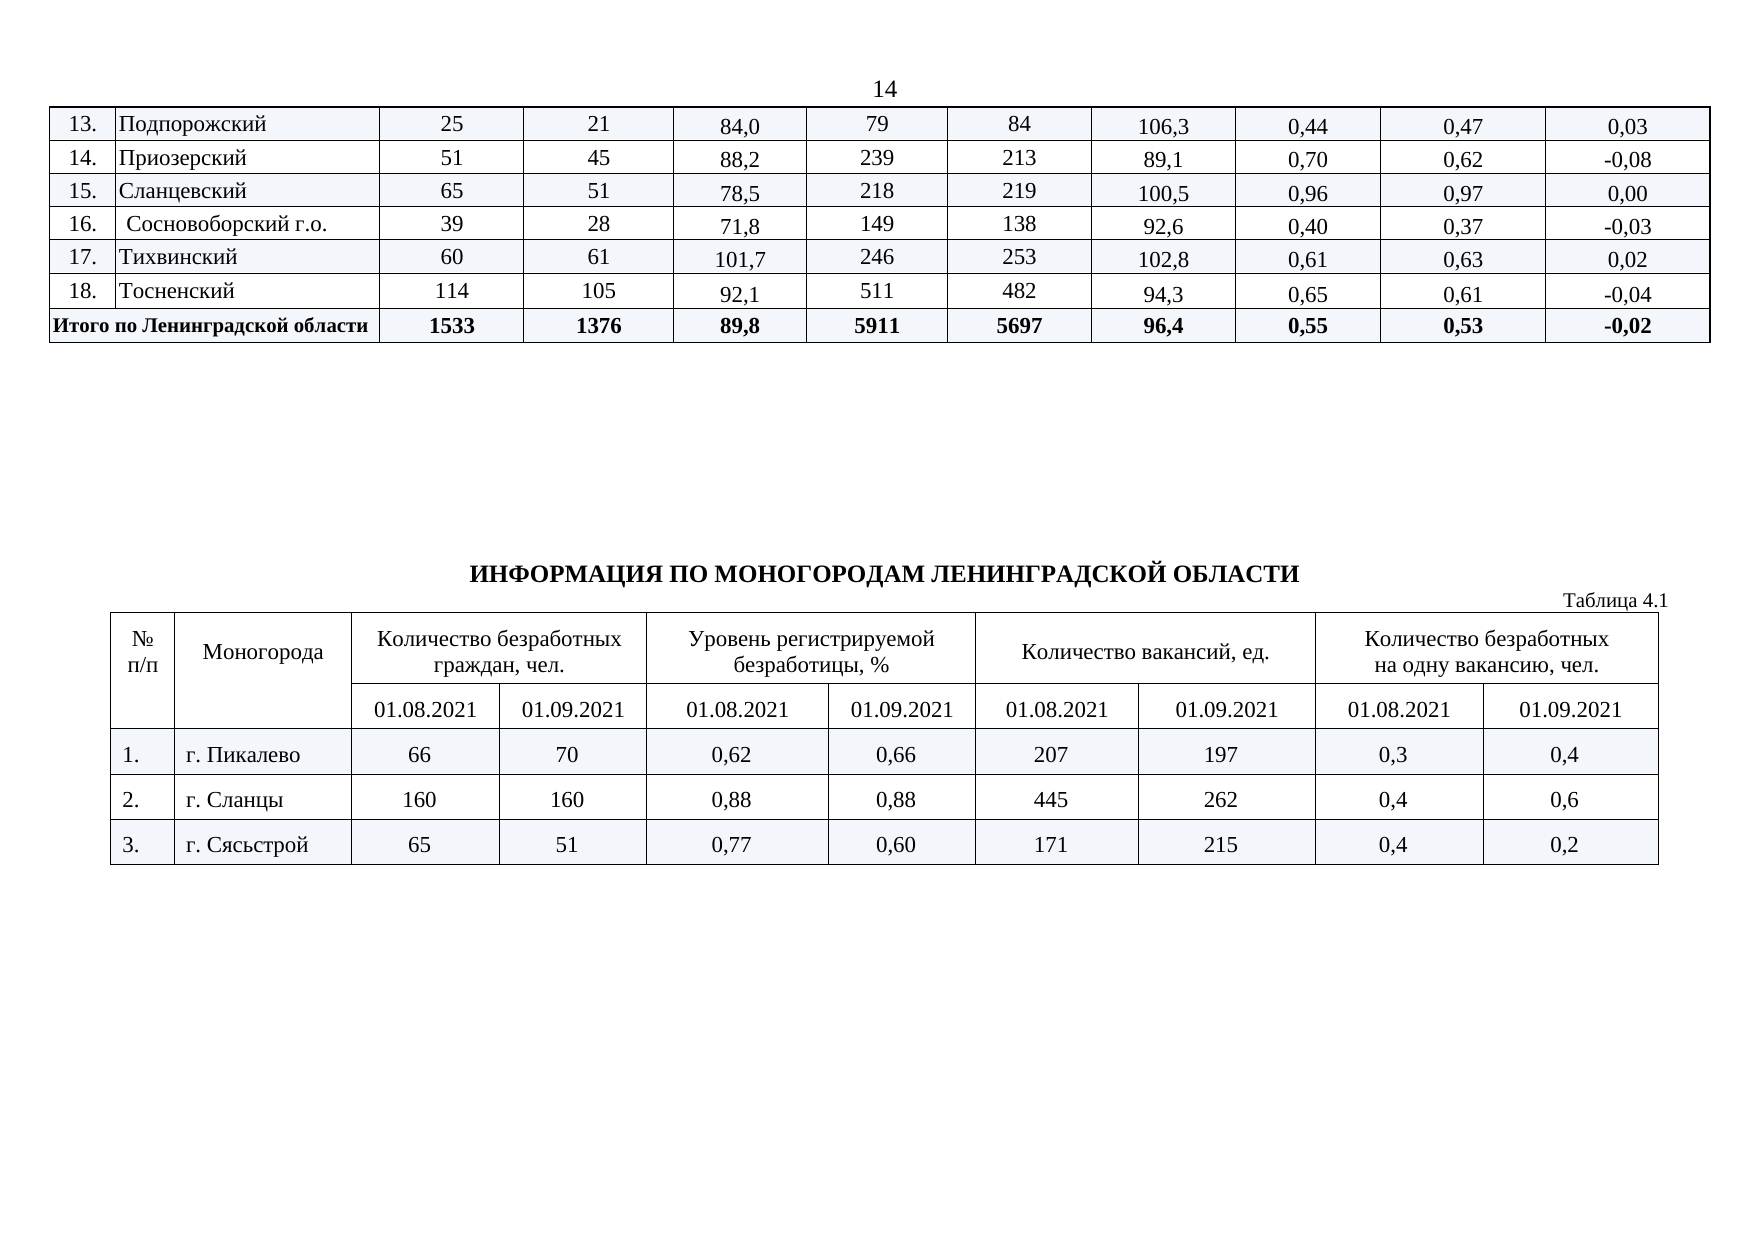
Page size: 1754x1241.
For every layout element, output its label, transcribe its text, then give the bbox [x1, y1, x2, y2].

table_cell 01.09.2021 [1484, 684, 1658, 728]
table_cell 61 [524, 240, 673, 272]
table_cell 92,1 [674, 274, 806, 307]
table_cell 5911 [807, 309, 947, 342]
table_cell 100,5 [1092, 174, 1235, 206]
table_cell 0,62 [1381, 141, 1545, 173]
table_cell 105 [524, 274, 673, 307]
table_cell 71,8 [674, 207, 806, 239]
table_cell 482 [948, 274, 1091, 307]
table_cell 0,47 [1381, 108, 1545, 139]
table_cell 0,4 [1316, 775, 1483, 818]
table_cell 51 [380, 141, 523, 173]
table_cell 17. [50, 240, 115, 272]
table_cell 28 [524, 207, 673, 239]
table_cell 213 [948, 141, 1091, 173]
table_cell 01.08.2021 [352, 684, 499, 728]
table_cell 5697 [948, 309, 1091, 342]
table_cell 246 [807, 240, 947, 272]
table_cell 0,63 [1381, 240, 1545, 272]
table_cell 39 [380, 207, 523, 239]
table_cell 511 [807, 274, 947, 307]
table_cell Cосновоборский г.о. [116, 207, 379, 239]
table_cell Тосненский [116, 274, 379, 307]
table_cell 1. [111, 729, 174, 773]
table_cell 0,02 [1546, 240, 1709, 272]
table_cell 01.09.2021 [829, 684, 975, 728]
table_cell 0,70 [1236, 141, 1380, 173]
table_cell 21 [524, 108, 673, 139]
table_cell 0,4 [1484, 729, 1658, 773]
table_cell 219 [948, 174, 1091, 206]
table_cell 0,66 [829, 729, 975, 773]
table_cell 70 [500, 729, 646, 773]
table_cell 114 [380, 274, 523, 307]
text Таблица 4.1 [100, 588, 1668, 612]
table_cell 60 [380, 240, 523, 272]
table_cell 0,60 [829, 820, 975, 864]
table_cell 01.09.2021 [1139, 684, 1315, 728]
table_cell 0,00 [1546, 174, 1709, 206]
table_cell 01.08.2021 [1316, 684, 1483, 728]
table_cell -0,04 [1546, 274, 1709, 307]
table_cell 79 [807, 108, 947, 139]
table_cell 14. [50, 141, 115, 173]
table_header № п/п [111, 613, 174, 683]
table_cell 65 [380, 174, 523, 206]
table_cell 253 [948, 240, 1091, 272]
table_cell 0,65 [1236, 274, 1380, 307]
table_cell 13. [50, 108, 115, 139]
table_cell 239 [807, 141, 947, 173]
table_cell 0,40 [1236, 207, 1380, 239]
table_cell 65 [352, 820, 499, 864]
table_cell 0,88 [647, 775, 828, 818]
table_cell г. Сясьстрой [175, 820, 351, 864]
table_cell 1533 [380, 309, 523, 342]
table_cell 0,88 [829, 775, 975, 818]
table_cell 51 [500, 820, 646, 864]
table_cell Приозерский [116, 141, 379, 173]
table_cell 92,6 [1092, 207, 1235, 239]
table_cell 51 [524, 174, 673, 206]
table_cell Тихвинский [116, 240, 379, 272]
table_cell 01.09.2021 [500, 684, 646, 728]
table_cell 0,37 [1381, 207, 1545, 239]
table_cell Подпорожский [116, 108, 379, 139]
table_cell 445 [976, 775, 1138, 818]
table_cell 15. [50, 174, 115, 206]
table_cell 149 [807, 207, 947, 239]
table_cell 94,3 [1092, 274, 1235, 307]
table_cell 0,03 [1546, 108, 1709, 139]
table_cell 84 [948, 108, 1091, 139]
table_cell 16. [50, 207, 115, 239]
table_cell -0,02 [1546, 309, 1709, 342]
table_cell 102,8 [1092, 240, 1235, 272]
table_cell 197 [1139, 729, 1315, 773]
table_cell Итого по Ленинградской области [50, 309, 379, 342]
table_header Моногорода [175, 613, 351, 683]
table_cell 0,55 [1236, 309, 1380, 342]
table_cell 01.08.2021 [647, 684, 828, 728]
table_cell 96,4 [1092, 309, 1235, 342]
table_cell 218 [807, 174, 947, 206]
table_header Количество вакансий, ед. [976, 613, 1315, 683]
table_cell 207 [976, 729, 1138, 773]
table_cell г. Сланцы [175, 775, 351, 818]
table_cell 78,5 [674, 174, 806, 206]
table_cell 0,4 [1316, 820, 1483, 864]
table_cell [175, 683, 351, 728]
table_cell 0,44 [1236, 108, 1380, 139]
table_cell 84,0 [674, 108, 806, 139]
table_cell 215 [1139, 820, 1315, 864]
table_cell 101,7 [674, 240, 806, 272]
table_cell 1376 [524, 309, 673, 342]
table_cell 160 [352, 775, 499, 818]
table_cell 0,3 [1316, 729, 1483, 773]
table_header Количество безработных граждан, чел. [352, 613, 646, 683]
table_cell 66 [352, 729, 499, 773]
table_cell 262 [1139, 775, 1315, 818]
table_cell [111, 683, 174, 728]
table_header Уровень регистрируемой безработицы, % [647, 613, 975, 683]
table_cell 89,1 [1092, 141, 1235, 173]
table_cell 0,62 [647, 729, 828, 773]
table_cell Сланцевский [116, 174, 379, 206]
table_cell 0,77 [647, 820, 828, 864]
table_header Количество безработных на одну вакансию, чел. [1316, 613, 1658, 683]
table_cell -0,03 [1546, 207, 1709, 239]
table_cell 18. [50, 274, 115, 307]
table_cell 0,53 [1381, 309, 1545, 342]
table_cell 0,97 [1381, 174, 1545, 206]
table_cell 25 [380, 108, 523, 139]
table_cell 3. [111, 820, 174, 864]
table_cell -0,08 [1546, 141, 1709, 173]
table_cell 0,6 [1484, 775, 1658, 818]
table_cell 01.08.2021 [976, 684, 1138, 728]
table_cell 0,2 [1484, 820, 1658, 864]
table_cell 160 [500, 775, 646, 818]
text ИНФОРМАЦИЯ ПО МОНОГОРОДАМ ЛЕНИНГРАДСКОЙ ОБЛАСТИ [100, 559, 1668, 588]
table_cell 138 [948, 207, 1091, 239]
table_cell 0,61 [1381, 274, 1545, 307]
table_cell 89,8 [674, 309, 806, 342]
table_cell 106,3 [1092, 108, 1235, 139]
table_cell 171 [976, 820, 1138, 864]
table_cell 0,96 [1236, 174, 1380, 206]
table_cell 2. [111, 775, 174, 818]
table_cell 0,61 [1236, 240, 1380, 272]
table_cell 45 [524, 141, 673, 173]
table_cell 88,2 [674, 141, 806, 173]
table_cell г. Пикалево [175, 729, 351, 773]
